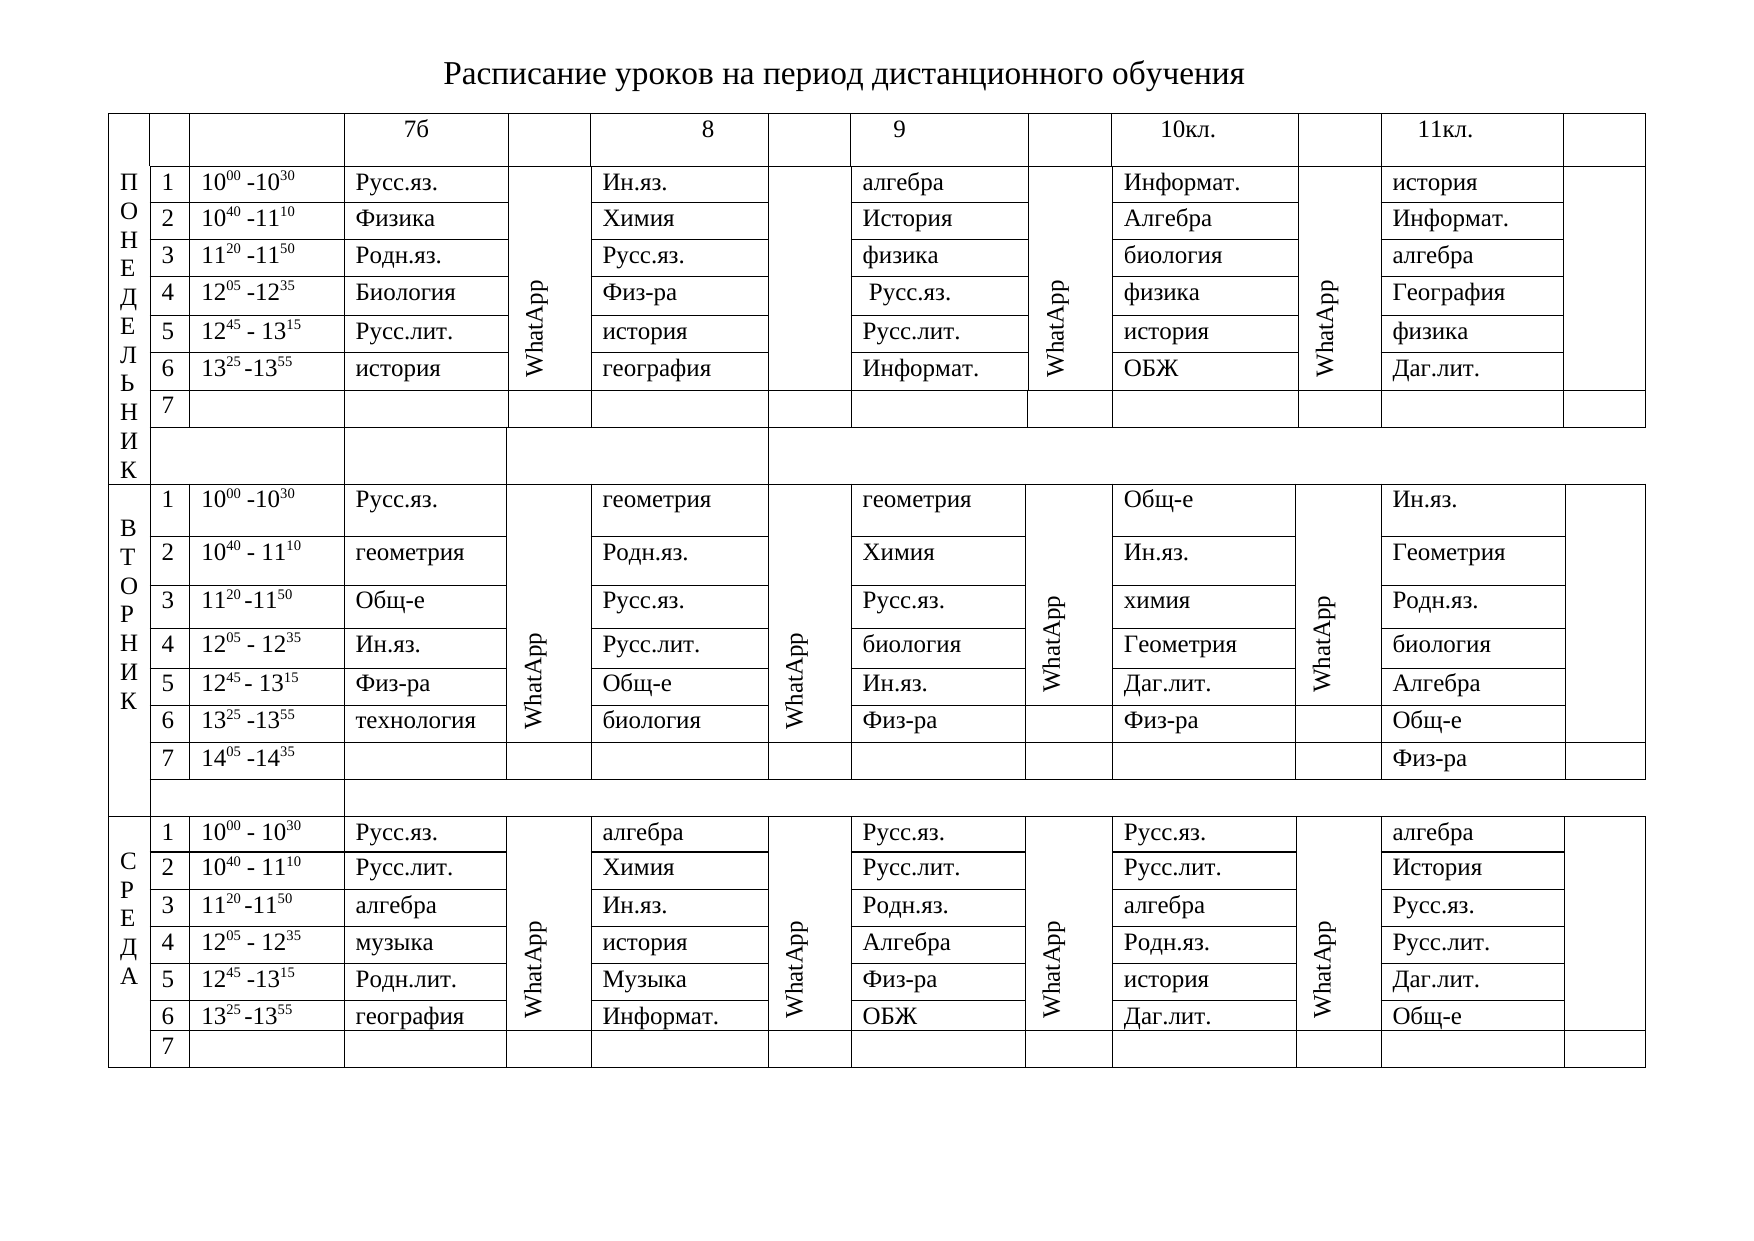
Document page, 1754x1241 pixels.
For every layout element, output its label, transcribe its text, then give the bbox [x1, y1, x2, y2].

table_cell Информат. [1382, 203, 1563, 239]
table_cell WhatApp [509, 167, 591, 389]
table_cell [1297, 1031, 1381, 1067]
table_cell 1120 -1150 [190, 240, 344, 276]
table_cell 3 [151, 890, 189, 926]
table_header 8 [591, 114, 768, 166]
table_cell В Т О Р Н И К [109, 485, 150, 816]
table_cell Родн.яз. [1113, 927, 1296, 963]
table_cell П О Н Е Д Е Л Ь Н И К [109, 166, 150, 483]
table_header 10кл. [1112, 114, 1298, 166]
table_cell Русс.лит. [852, 853, 1025, 889]
table_cell Биология [345, 277, 508, 315]
table_cell 1040 -1110 [190, 203, 344, 239]
table_cell [769, 391, 851, 427]
table_cell Русс.яз. [345, 485, 506, 536]
table_cell Алгебра [852, 927, 1025, 963]
table_cell 3 [151, 240, 189, 276]
table_cell [1566, 743, 1645, 779]
table_cell Родн.яз. [1382, 586, 1565, 628]
table_header 7б [345, 114, 508, 166]
table_cell 5 [151, 316, 189, 352]
table_header [769, 114, 850, 166]
table_cell [1382, 391, 1563, 427]
table_cell [1565, 1031, 1645, 1067]
table_cell геометрия [852, 485, 1025, 536]
table_cell 1120 -1150 [190, 890, 344, 926]
table_cell Родн.яз. [592, 537, 768, 584]
table_cell WhatApp [507, 817, 591, 1030]
table_cell Ин.яз. [345, 629, 506, 667]
table_cell [1113, 743, 1295, 779]
table_cell 7 [151, 391, 189, 427]
table_cell 2 [151, 203, 189, 239]
table_cell [1113, 1031, 1296, 1067]
table_cell [507, 1031, 591, 1067]
table_cell история [1382, 167, 1563, 202]
table_cell Русс.яз. [345, 817, 506, 851]
table_cell Физ-ра [1113, 706, 1295, 742]
table_cell алгебра [1382, 817, 1564, 851]
table_cell Русс.лит. [345, 853, 506, 889]
table_cell 5 [151, 669, 189, 704]
table_cell [345, 1031, 506, 1067]
table_cell биология [1382, 629, 1565, 667]
table_cell [1026, 1031, 1112, 1067]
table_cell Русс.лит. [1382, 927, 1564, 963]
table_cell Русс.яз. [852, 586, 1025, 628]
table_cell 1245 - 1315 [190, 669, 344, 704]
table_cell Русс.яз. [592, 240, 768, 276]
table_cell география [592, 353, 768, 389]
table_cell Физ-ра [1382, 743, 1565, 779]
table_cell 1040 - 1110 [190, 537, 344, 584]
table_cell Даг.лит. [1382, 964, 1564, 1000]
table_cell [1026, 743, 1112, 779]
table_header [1299, 114, 1381, 166]
table_cell 1325 -1355 [190, 353, 344, 389]
table_cell 4 [151, 927, 189, 963]
table_cell Геометрия [1113, 629, 1295, 667]
table_cell биология [592, 706, 768, 742]
table_cell Родн.лит. [345, 964, 506, 1000]
table_cell Общ-е [345, 586, 506, 628]
table_cell 2 [151, 537, 189, 584]
table_cell история [1113, 316, 1298, 352]
table_cell 1000 -1030 [190, 167, 344, 202]
table_cell технология [345, 706, 506, 742]
table_cell [345, 391, 508, 427]
table_cell WhatApp [1297, 817, 1381, 1030]
table_cell WhatApp [1029, 167, 1112, 389]
table_cell [1299, 391, 1381, 427]
table_cell Химия [592, 203, 768, 239]
table_cell физика [852, 240, 1028, 276]
table_cell 1 [151, 817, 189, 851]
table_cell Русс.яз. [1382, 890, 1564, 926]
table_cell биология [852, 629, 1025, 667]
table_cell 6 [151, 353, 189, 389]
table_cell Русс.лит. [345, 316, 508, 352]
table_cell [507, 743, 591, 779]
table_cell Информат. [592, 1001, 768, 1030]
table_cell 1325 -1355 [190, 706, 344, 742]
table_cell [1564, 167, 1645, 389]
table_cell Химия [592, 853, 768, 889]
table_cell 1205 - 1235 [190, 629, 344, 667]
table_cell алгебра [852, 167, 1028, 202]
table_cell [345, 428, 506, 483]
table_cell 1000 -1030 [190, 485, 344, 536]
table_cell 1205 - 1235 [190, 927, 344, 963]
table_cell 6 [151, 706, 189, 742]
table_cell Физ-ра [345, 669, 506, 704]
table_cell [1564, 391, 1645, 427]
table_cell [190, 391, 344, 427]
table_cell WhatApp [507, 485, 591, 742]
table_cell Общ-е [592, 669, 768, 704]
table_cell [151, 428, 344, 483]
table_cell 1040 - 1110 [190, 853, 344, 889]
table_cell Даг.лит. [1113, 669, 1295, 704]
table_cell 4 [151, 629, 189, 667]
table_cell WhatApp [1026, 817, 1112, 1030]
table_cell 1405 -1435 [190, 743, 344, 779]
table_cell [1026, 706, 1112, 742]
table_cell 7 [151, 743, 189, 779]
table_cell [769, 428, 1028, 483]
table_cell [1296, 743, 1381, 779]
table_cell Алгебра [1382, 669, 1565, 704]
table_cell Музыка [592, 964, 768, 1000]
table_header [1029, 114, 1111, 166]
table_header 11кл. [1382, 114, 1563, 166]
table_cell [1028, 391, 1112, 427]
table_cell 4 [151, 277, 189, 315]
table_cell 1205 -1235 [190, 277, 344, 315]
table_cell химия [1113, 586, 1295, 628]
table_cell 1245 - 1315 [190, 316, 344, 352]
table_cell физика [1113, 277, 1298, 315]
table_cell Родн.яз. [852, 890, 1025, 926]
table_header [1564, 114, 1645, 166]
table_cell история [592, 927, 768, 963]
table_cell [507, 428, 768, 483]
table_cell геометрия [592, 485, 768, 536]
table_cell 3 [151, 586, 189, 628]
table_cell Общ-е [1382, 706, 1565, 742]
table_cell [852, 1031, 1025, 1067]
table_cell Общ-е [1382, 1001, 1564, 1030]
table_cell WhatApp [1296, 485, 1381, 704]
table_cell Русс.лит. [592, 629, 768, 667]
table_cell [1296, 706, 1381, 742]
table_cell [345, 780, 1296, 816]
table_cell [592, 743, 768, 779]
table_cell [592, 391, 768, 427]
table_cell Даг.лит. [1382, 353, 1563, 389]
table_cell [151, 780, 344, 816]
table_cell [1565, 817, 1645, 1030]
table_cell [769, 167, 851, 389]
table_cell Русс.яз. [852, 817, 1025, 851]
table_cell Алгебра [1113, 203, 1298, 239]
table_cell история [345, 353, 508, 389]
table_cell 5 [151, 964, 189, 1000]
table_header [190, 114, 344, 166]
table_cell Общ-е [1113, 485, 1295, 536]
table_header [150, 114, 189, 166]
table_cell история [592, 316, 768, 352]
table_cell WhatApp [769, 485, 851, 742]
table_cell WhatApp [1026, 485, 1112, 704]
table_cell [345, 743, 506, 779]
table_cell [769, 1031, 851, 1067]
table_cell История [1382, 853, 1564, 889]
table_cell 1120 -1150 [190, 586, 344, 628]
table_cell [769, 743, 851, 779]
table_cell [592, 1031, 768, 1067]
table_cell Ин.яз. [592, 167, 768, 202]
table_cell [1113, 391, 1298, 427]
table_cell музыка [345, 927, 506, 963]
table_cell Физ-ра [592, 277, 768, 315]
table_cell Физ-ра [852, 706, 1025, 742]
table_cell [852, 743, 1025, 779]
table_cell ОБЖ [852, 1001, 1025, 1030]
table_cell [1382, 1031, 1564, 1067]
table_cell Физика [345, 203, 508, 239]
table_cell Русс.яз. [592, 586, 768, 628]
table_cell Ин.яз. [1113, 537, 1295, 584]
table_cell [509, 391, 591, 427]
table_cell Русс.яз. [1113, 817, 1296, 851]
table_cell [852, 391, 1027, 427]
table_cell Ин.яз. [1382, 485, 1565, 536]
table_cell Геометрия [1382, 537, 1565, 584]
table_cell 1000 - 1030 [190, 817, 344, 851]
table_cell 1 [151, 167, 189, 202]
table_header [109, 114, 149, 166]
table_cell Родн.яз. [345, 240, 508, 276]
table_cell История [852, 203, 1028, 239]
table_cell география [345, 1001, 506, 1030]
table_cell история [1113, 964, 1296, 1000]
table_cell 2 [151, 853, 189, 889]
table_header [509, 114, 590, 166]
table_cell Даг.лит. [1113, 1001, 1296, 1030]
table_cell Химия [852, 537, 1025, 584]
table_cell WhatApp [769, 817, 851, 1030]
table_cell Русс.яз. [345, 167, 508, 202]
table_cell Физ-ра [852, 964, 1025, 1000]
table_cell С Р Е Д А [109, 817, 150, 1067]
table_cell алгебра [592, 817, 768, 851]
table_cell 1 [151, 485, 189, 536]
table_cell [190, 1031, 344, 1067]
table_cell 1325 -1355 [190, 1001, 344, 1030]
table_cell Ин.яз. [852, 669, 1025, 704]
table_cell биология [1113, 240, 1298, 276]
table_cell 6 [151, 1001, 189, 1030]
table_cell Информат. [1113, 167, 1298, 202]
table_cell Ин.яз. [592, 890, 768, 926]
table_cell WhatApp [1299, 167, 1381, 389]
table_cell ОБЖ [1113, 353, 1298, 389]
table_header 9 [851, 114, 1028, 166]
table_cell 1245 -1315 [190, 964, 344, 1000]
table_cell Информат. [852, 353, 1028, 389]
table_cell алгебра [345, 890, 506, 926]
table_cell Русс.лит. [852, 316, 1028, 352]
table_cell физика [1382, 316, 1563, 352]
table_cell Русс.яз. [852, 277, 1028, 315]
table_cell [1566, 485, 1645, 742]
table_cell Русс.лит. [1113, 853, 1296, 889]
table_cell геометрия [345, 537, 506, 584]
table_cell алгебра [1113, 890, 1296, 926]
table_cell География [1382, 277, 1563, 315]
table_cell алгебра [1382, 240, 1563, 276]
table_cell 7 [151, 1031, 189, 1067]
